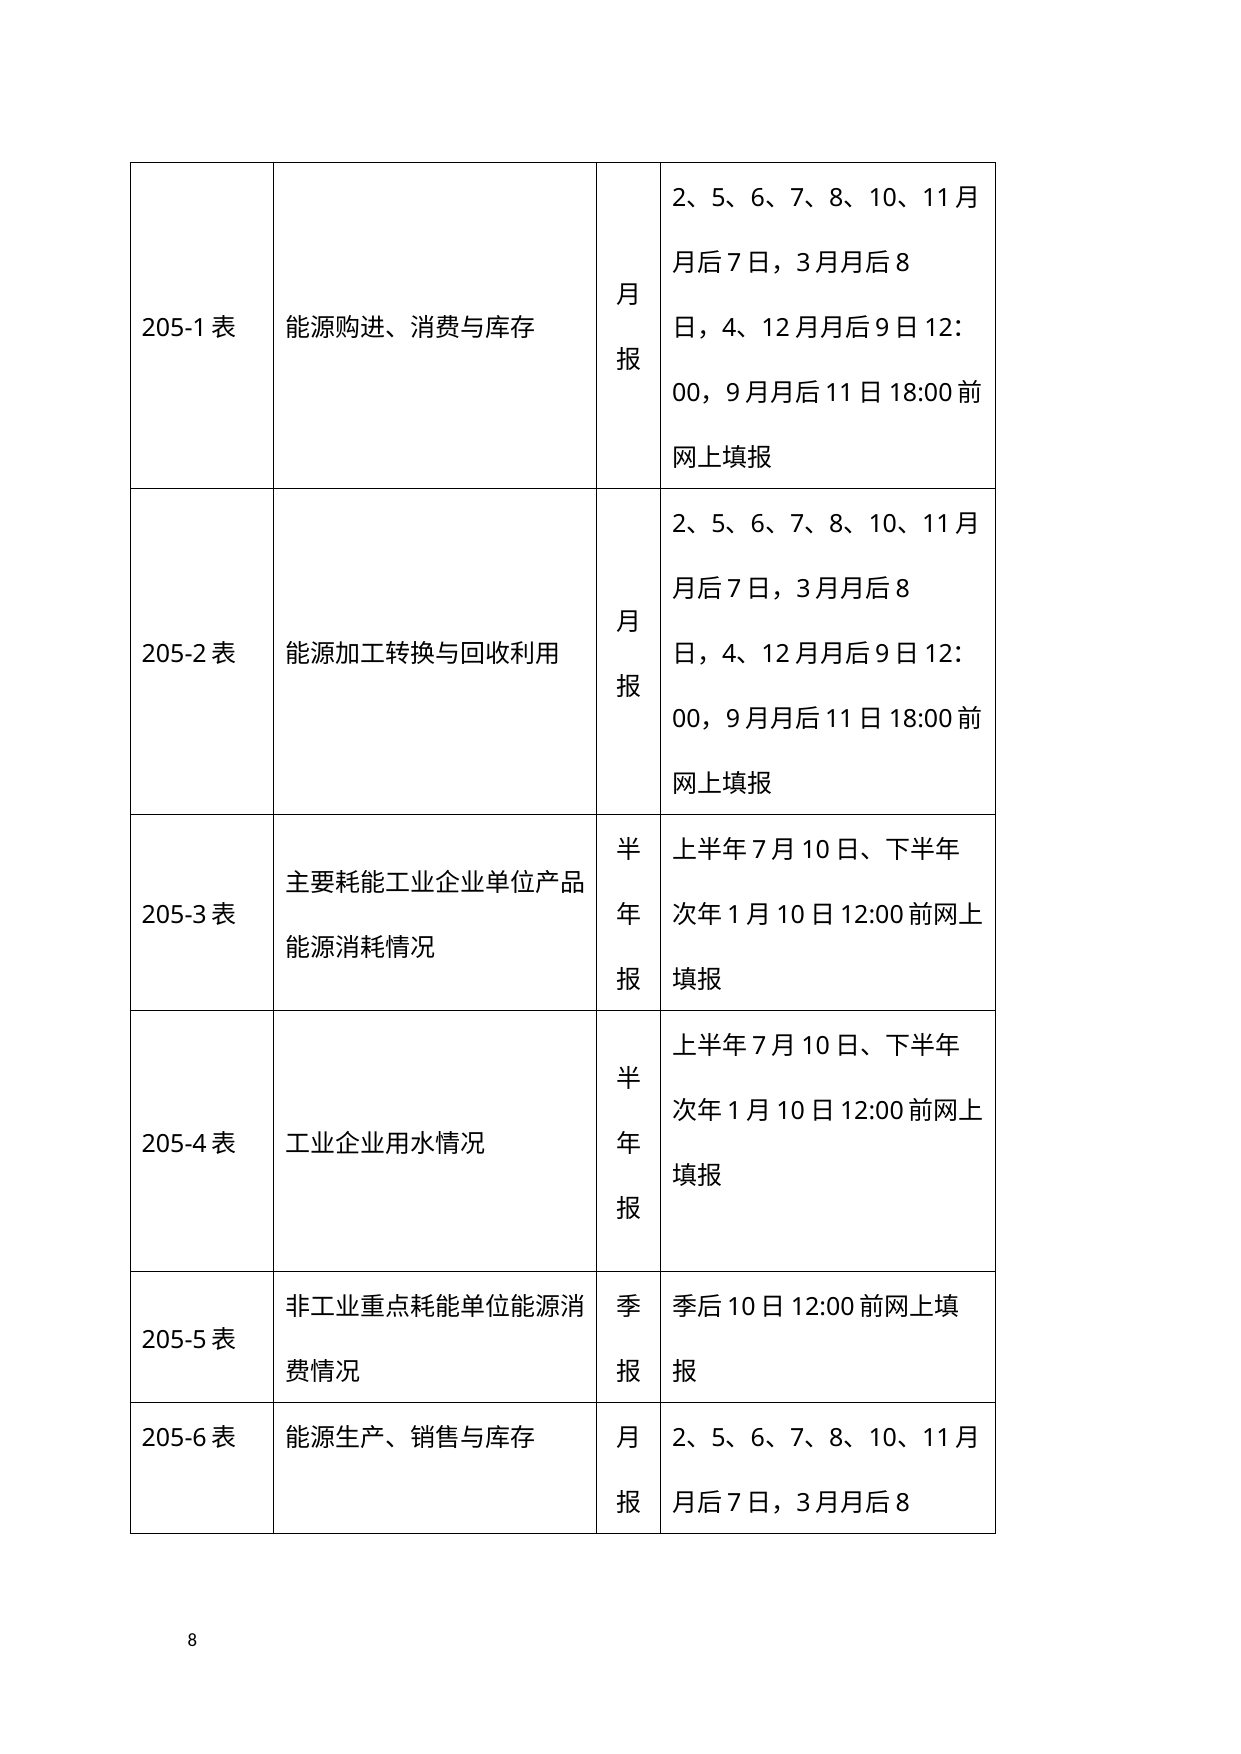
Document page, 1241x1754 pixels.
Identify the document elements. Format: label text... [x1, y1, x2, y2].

table_cell 工业企业用水情况 [274, 1011, 596, 1271]
table_cell 季后10日12:00前网上填报 [661, 1272, 995, 1402]
table_cell 月报 [597, 163, 660, 488]
table_cell 半年报 [597, 1011, 660, 1271]
table_cell 月报 [597, 489, 660, 814]
table_cell 主要耗能工业企业单位产品能源消耗情况 [274, 815, 596, 1010]
table_cell 205-3表 [131, 815, 273, 1010]
table_cell 能源加工转换与回收利用 [274, 489, 596, 814]
table_cell 非工业重点耗能单位能源消费情况 [274, 1272, 596, 1402]
table_cell 205-2表 [131, 489, 273, 814]
table_cell 月报 [597, 1403, 660, 1533]
table_cell 2、5、6、7、8、10、11月月后7日，3月月后8日，4、12月月后9日12：00，9月月后11日18:00前网上填报 [661, 163, 995, 488]
table_cell 季报 [597, 1272, 660, 1402]
table_cell 205-1表 [131, 163, 273, 488]
table_cell 205-4表 [131, 1011, 273, 1271]
table_cell 半年报 [597, 815, 660, 1010]
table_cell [661, 1403, 995, 1533]
table_cell 上半年7月10日、下半年次年1月10日12:00前网上填报 [661, 815, 995, 1010]
table_cell 能源生产、销售与库存 [274, 1403, 596, 1533]
table_cell 上半年7月10日、下半年次年1月10日12:00前网上填报 [661, 1011, 995, 1271]
table_cell 能源购进、消费与库存 [274, 163, 596, 488]
table_cell 205-6表 [131, 1403, 273, 1533]
table_cell 2、5、6、7、8、10、11月月后7日，3月月后8日，4、12月月后9日12：00，9月月后11日18:00前网上填报 [661, 489, 995, 814]
table_cell 205-5表 [131, 1272, 273, 1402]
